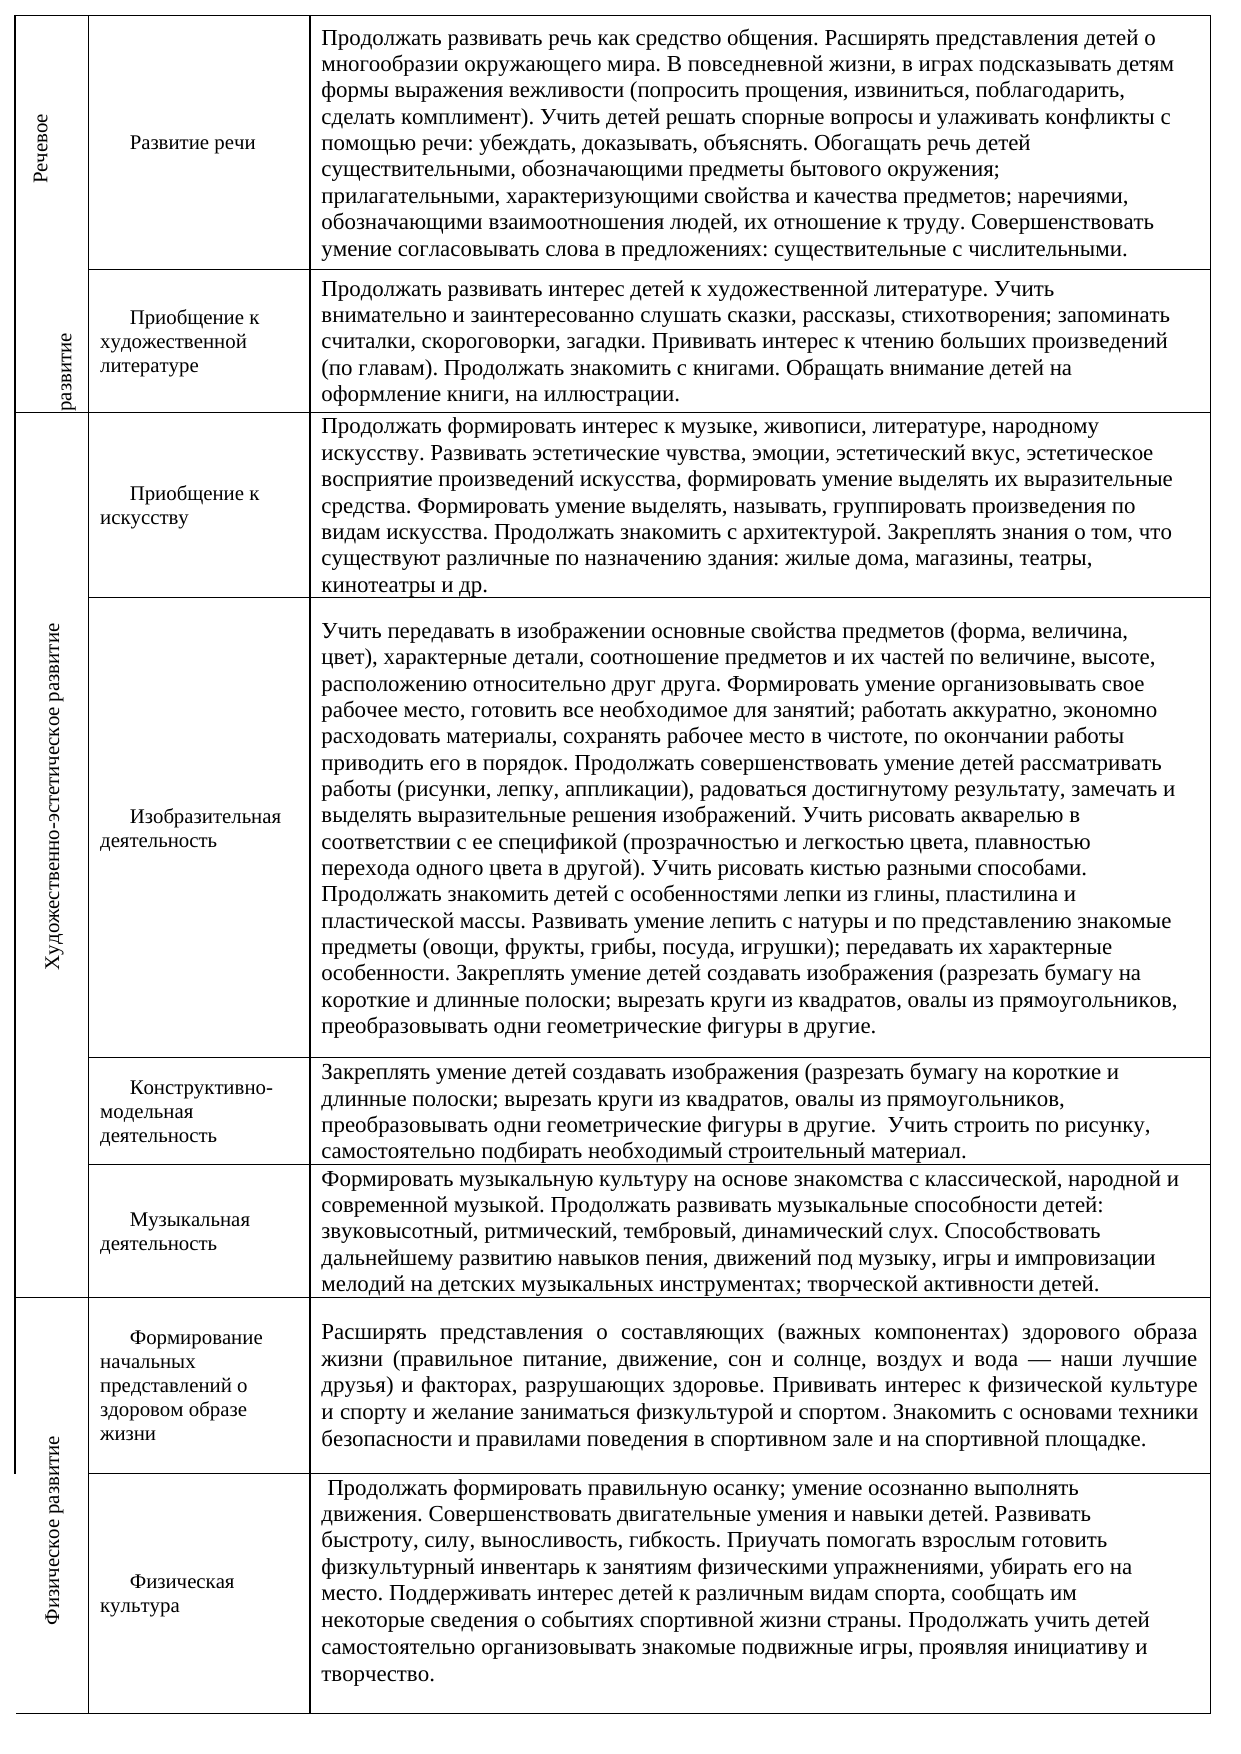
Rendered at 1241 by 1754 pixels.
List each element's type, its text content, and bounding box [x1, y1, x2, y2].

table_cell Продолжать формировать интерес к музыке, живописи, литературе, народному искусству. Развивать эстетические чувства, эмоции, эстетический вкус, эстетическое восприятие произведений искусства, формировать умение выделять их выразительные средства. Формировать умение выделять, называть, группировать произведения по видам искусства. Продолжать знакомить с архитектурой. Закреплять знания о том, что существуют различные по назначению здания: жилые дома, магазины, театры, кинотеатры и др. [311, 413, 1210, 597]
table_cell Приобщение к художественной литературе [89, 270, 309, 412]
table_cell Закреплять умение детей создавать изображения (разрезать бумагу на короткие и длинные полоски; вырезать круги из квадратов, овалы из прямоугольников, преобразовывать одни геометрические фигуры в другие. Учить строить по рисунку, самостоятельно подбирать необходимый строительный материал. [311, 1058, 1210, 1164]
table_cell Речевое развитие [16, 16, 88, 412]
table_cell Изобразительная деятельность [89, 598, 309, 1057]
table_cell Физическое развитие [15, 1298, 88, 1712]
table_cell Конструктивно-модельная деятельность [89, 1058, 309, 1164]
table_cell Формировать музыкальную культуру на основе знакомства с классической, народной и современной музыкой. Продолжать развивать музыкальные способности детей: звуковысотный, ритмический, тембровый, динамический слух. Способствовать дальнейшему развитию навыков пения, движений под музыку, игры и импровизации мелодий на детских музыкальных инструментах; творческой активности детей. [311, 1165, 1210, 1297]
table_cell Продолжать развивать речь как средство общения. Расширять представления детей о многообразии окружающего мира. В повседневной жизни, в играх подсказывать детям формы выражения вежливости (попросить прощения, извиниться, поблагодарить, сделать комплимент). Учить детей решать спорные вопросы и улаживать конфликты с помощью речи: убеждать, доказывать, объяснять. Обогащать речь детей существительными, обозначающими предметы бытового окружения; прилагательными, характеризующими свойства и качества предметов; наречиями, обозначающими взаимоотношения людей, их отношение к труду. Совершенствовать умение согласовывать слова в предложениях: существительные с числительными. [311, 16, 1210, 269]
table_cell Учить передавать в изображении основные свойства предметов (форма, величина, цвет), характерные детали, соотношение предметов и их частей по величине, высоте, расположению относительно друг друга. Формировать умение организовывать свое рабочее место, готовить все необходимое для занятий; работать аккуратно, экономно расходовать материалы, сохранять рабочее место в чистоте, по окончании работы приводить его в порядок. Продолжать совершенствовать умение детей рассматривать работы (рисунки, лепку, аппликации), радоваться достигнутому результату, замечать и выделять выразительные решения изображений. Учить рисовать акварелью в соответствии с ее спецификой (прозрачностью и легкостью цвета, плавностью перехода одного цвета в другой). Учить рисовать кистью разными способами. Продолжать знакомить детей с особенностями лепки из глины, пластилина и пластической массы. Развивать умение лепить с натуры и по представлению знакомые предметы (овощи, фрукты, грибы, посуда, игрушки); передавать их характерные особенности. Закреплять умение детей создавать изображения (разрезать бумагу на короткие и длинные полоски; вырезать круги из квадратов, овалы из прямоугольников, преобразовывать одни геометрические фигуры в другие. [311, 598, 1210, 1057]
table_cell Художественно-эстетическое развитие [16, 413, 88, 1297]
table_cell Формирование начальных представлений о здоровом образе жизни [89, 1298, 309, 1473]
table_cell Продолжать развивать интерес детей к художественной литературе. Учить внимательно и заинтересованно слушать сказки, рассказы, стихотворения; запоминать считалки, скороговорки, загадки. Прививать интерес к чтению больших произведений (по главам). Продолжать знакомить с книгами. Обращать внимание детей на оформление книги, на иллюстрации. [311, 270, 1210, 412]
table_cell Продолжать формировать правильную осанку; умение осознанно выполнять движения. Совершенствовать двигательные умения и навыки детей. Развивать быстроту, силу, выносливость, гибкость. Приучать помогать взрослым готовить физкультурный инвентарь к занятиям физическими упражнениями, убирать его на место. Поддерживать интерес детей к различным видам спорта, сообщать им некоторые сведения о событиях спортивной жизни страны. Продолжать учить детей самостоятельно организовывать знакомые подвижные игры, проявляя инициативу и творчество. [311, 1474, 1210, 1712]
table_cell Физическая культура [89, 1474, 309, 1712]
table_cell Расширять представления о составляющих (важных компонентах) здорового образа жизни (правильное питание, движение, сон и солнце, воздух и вода — наши лучшие друзья) и факторах, разрушающих здоровье. Прививать интерес к физической культуре и спорту и желание заниматься физкультурой и спортом. Знакомить с основами техники безопасности и правилами поведения в спортивном зале и на спортивной площадке. [311, 1298, 1210, 1473]
table_cell Музыкальная деятельность [89, 1165, 309, 1297]
table_cell Развитие речи [89, 16, 309, 269]
table_cell Приобщение к искусству [89, 413, 309, 597]
